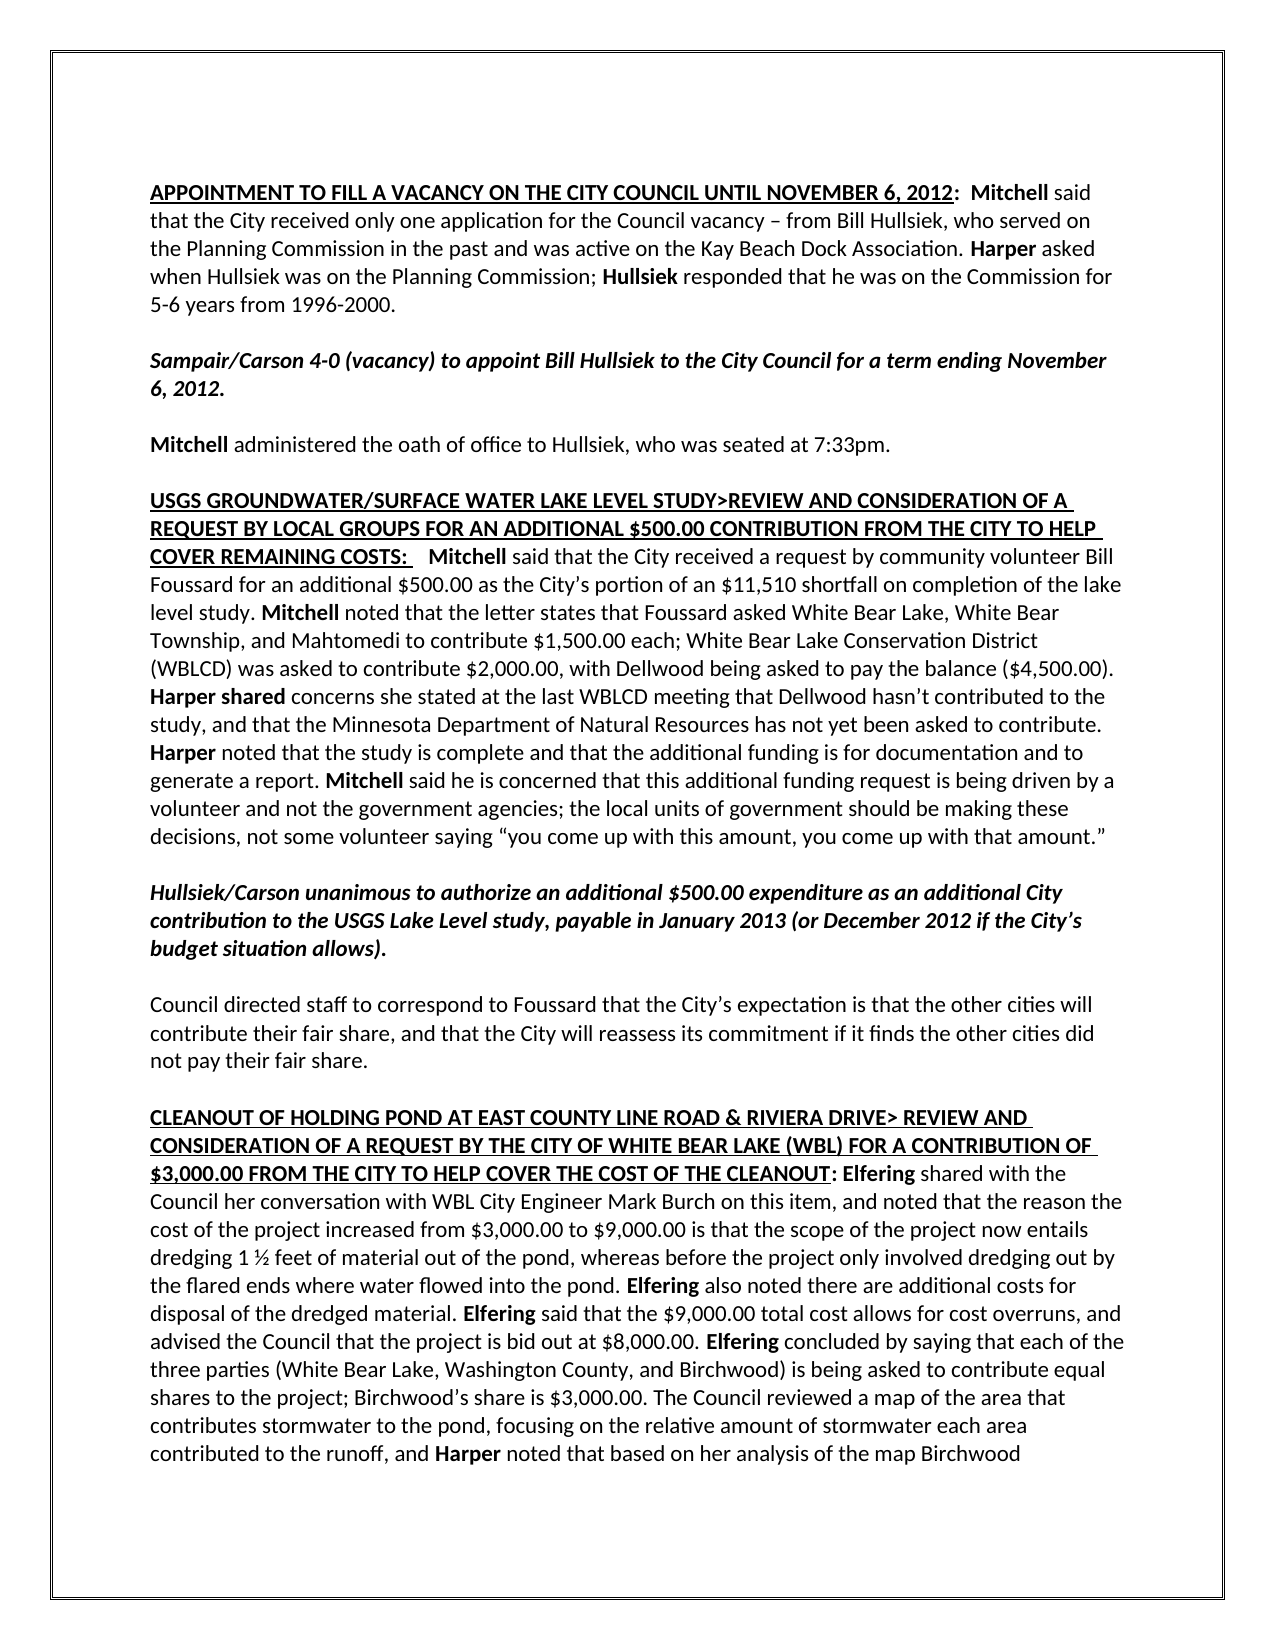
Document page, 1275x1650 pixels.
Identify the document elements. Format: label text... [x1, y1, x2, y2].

text Council directed staff to correspond to Foussard that the City’s expectation is that the other cities will contribute their fair share, and that the City will reassess its commitment if it finds the other cities did not pay their fair share. [150, 991, 1125, 1075]
text Hullsiek/Carson unanimous to authorize an additional $500.00 expenditure as an additional City contribution to the USGS Lake Level study, payable in January 2013 (or December 2012 if the City’s budget situation allows). [150, 878, 1125, 963]
text APPOINTMENT TO FILL A VACANCY ON THE CITY COUNCIL UNTIL NOVEMBER 6, 2012: Mitchell said that the City received only one application for the Council vacancy – from Bill Hullsiek, who served on the Planning Commission in the past and was active on the Kay Beach Dock Association. Harper asked when Hullsiek was on the Planning Commission; Hullsiek responded that he was on the Commission for 5-6 years from 1996-2000. [150, 178, 1125, 318]
text USGS GROUNDWATER/SURFACE WATER LAKE LEVEL STUDY>REVIEW AND CONSIDERATION OF A REQUEST BY LOCAL GROUPS FOR AN ADDITIONAL $500.00 CONTRIBUTION FROM THE CITY TO HELP COVER REMAINING COSTS: Mitchell said that the City received a request by community volunteer Bill Foussard for an additional $500.00 as the City’s portion of an $11,510 shortfall on completion of the lake level study. Mitchell noted that the letter states that Foussard asked White Bear Lake, White Bear Township, and Mahtomedi to contribute $1,500.00 each; White Bear Lake Conservation District (WBLCD) was asked to contribute $2,000.00, with Dellwood being asked to pay the balance ($4,500.00). Harper shared concerns she stated at the last WBLCD meeting that Dellwood hasn’t contributed to the study, and that the Minnesota Department of Natural Resources has not yet been asked to contribute. Harper noted that the study is complete and that the additional funding is for documentation and to generate a report. Mitchell said he is concerned that this additional funding request is being driven by a volunteer and not the government agencies; the local units of government should be making these decisions, not some volunteer saying “you come up with this amount, you come up with that amount.” [150, 486, 1125, 851]
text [150, 1103, 1125, 1467]
text Sampair/Carson 4-0 (vacancy) to appoint Bill Hullsiek to the City Council for a term ending November 6, 2012. [150, 346, 1125, 402]
text Mitchell administered the oath of office to Hullsiek, who was seated at 7:33pm. [150, 430, 1125, 458]
